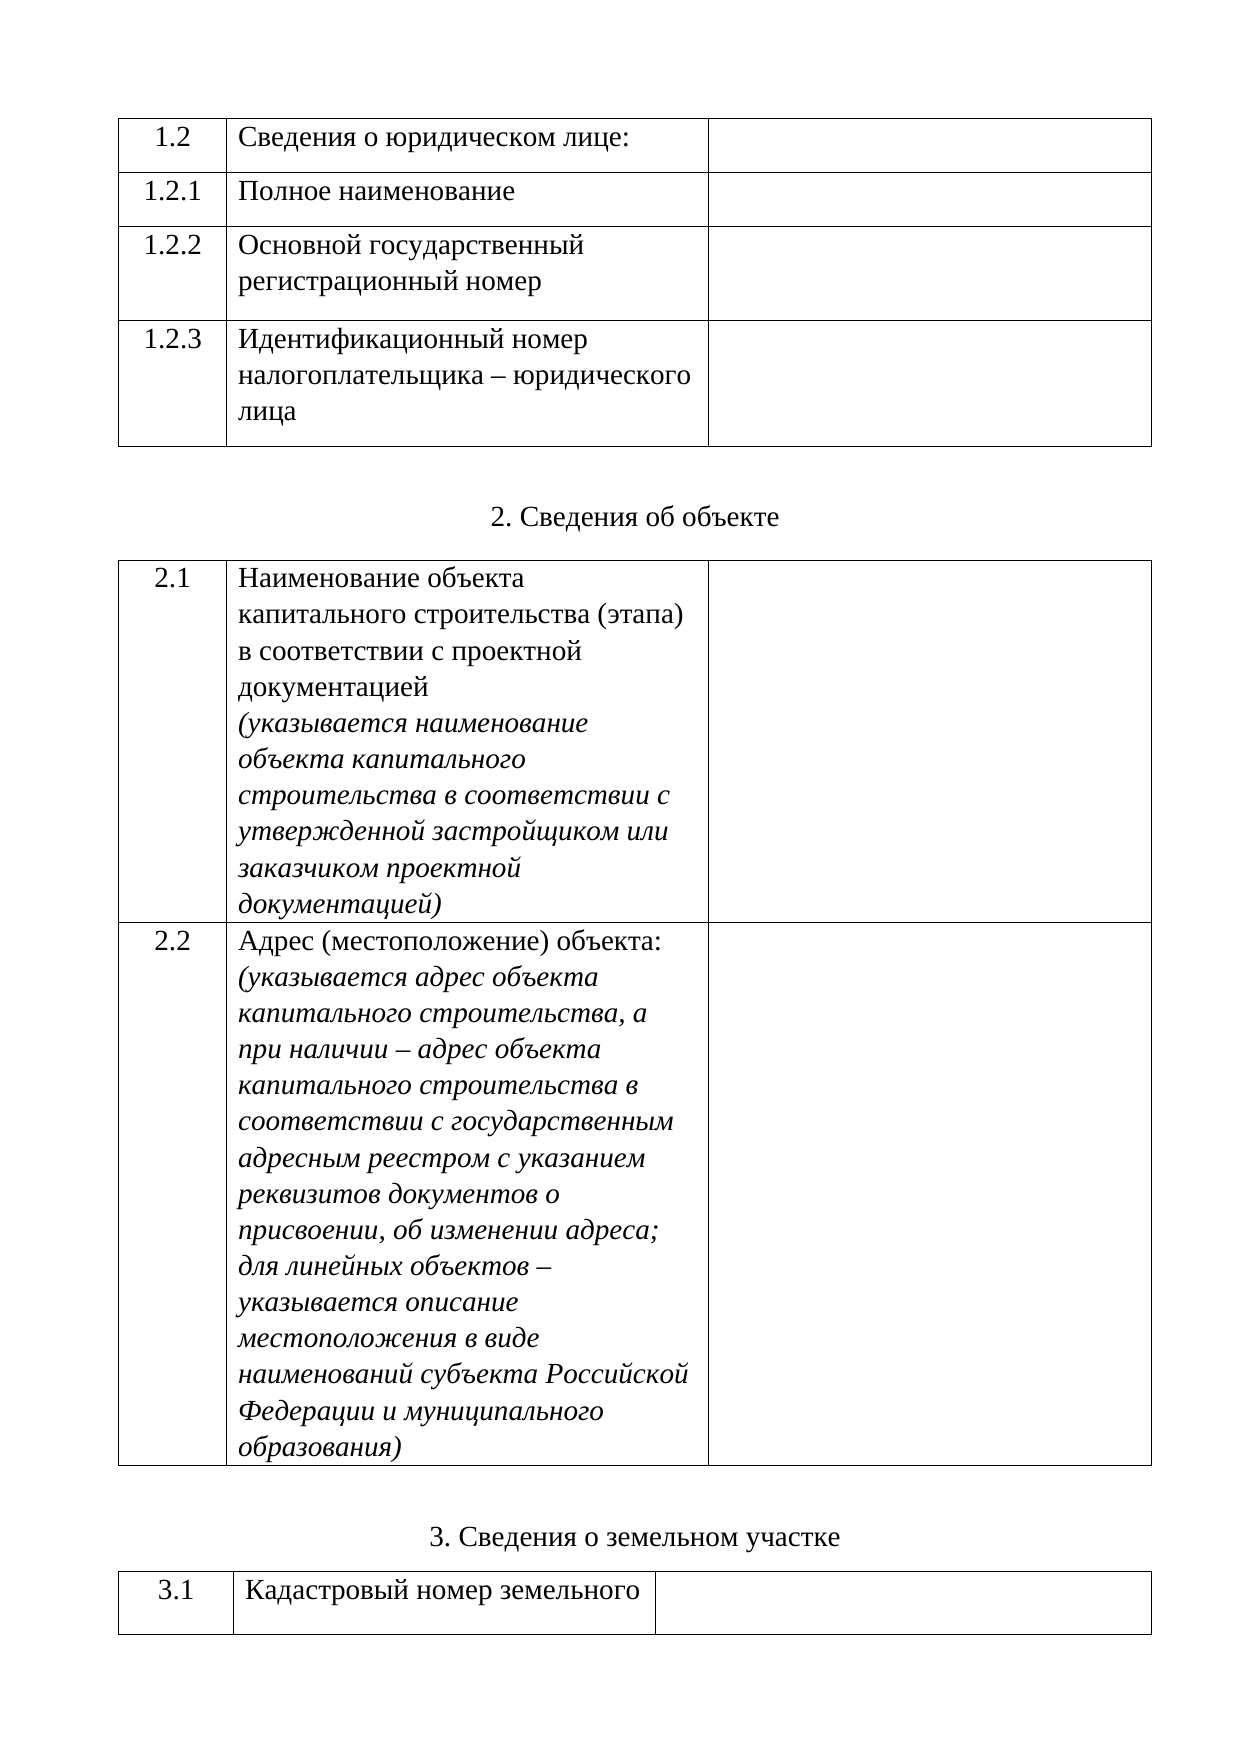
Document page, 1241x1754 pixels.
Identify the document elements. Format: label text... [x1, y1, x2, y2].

table_cell [709, 119, 1151, 172]
table_cell [709, 321, 1151, 446]
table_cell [234, 1572, 655, 1634]
table_cell [656, 1572, 1151, 1634]
table_cell [709, 227, 1151, 320]
table_cell 2.1 [119, 561, 226, 922]
table_cell 2.2 [119, 923, 226, 1465]
table_cell Полное наименование [227, 173, 708, 226]
table_cell [709, 173, 1151, 226]
table_cell 1.2.1 [119, 173, 226, 226]
table_cell [709, 923, 1151, 1465]
table_cell 3.1 [119, 1572, 233, 1634]
table_cell 1.2 [119, 119, 226, 172]
table_cell [709, 561, 1151, 922]
table_cell Сведения о юридическом лице: [227, 119, 708, 172]
table_cell 1.2.3 [119, 321, 226, 446]
table_cell Идентификационный номер налогоплательщика – юридического лица [227, 321, 708, 446]
table_cell 3. Сведения о земельном участке [118, 1466, 1152, 1571]
table_cell 1.2.2 [119, 227, 226, 320]
table_cell Основной государственный регистрационный номер [227, 227, 708, 320]
table_cell Адрес (местоположение) объекта: (указывается адрес объекта капитального строительства, а при наличии – адрес объекта капитального строительства в соответствии с государственным адресным реестром с указанием реквизитов документов о присвоении, об изменении адреса; для линейных объектов – указывается описание местоположения в виде наименований субъекта Российской Федерации и муниципального образования) [227, 923, 708, 1465]
table_cell 2. Сведения об объекте [118, 447, 1152, 559]
table_cell Наименование объекта капитального строительства (этапа) в соответствии с проектной документацией (указывается наименование объекта капитального строительства в соответствии с утвержденной застройщиком или заказчиком проектной документацией) [227, 561, 708, 922]
